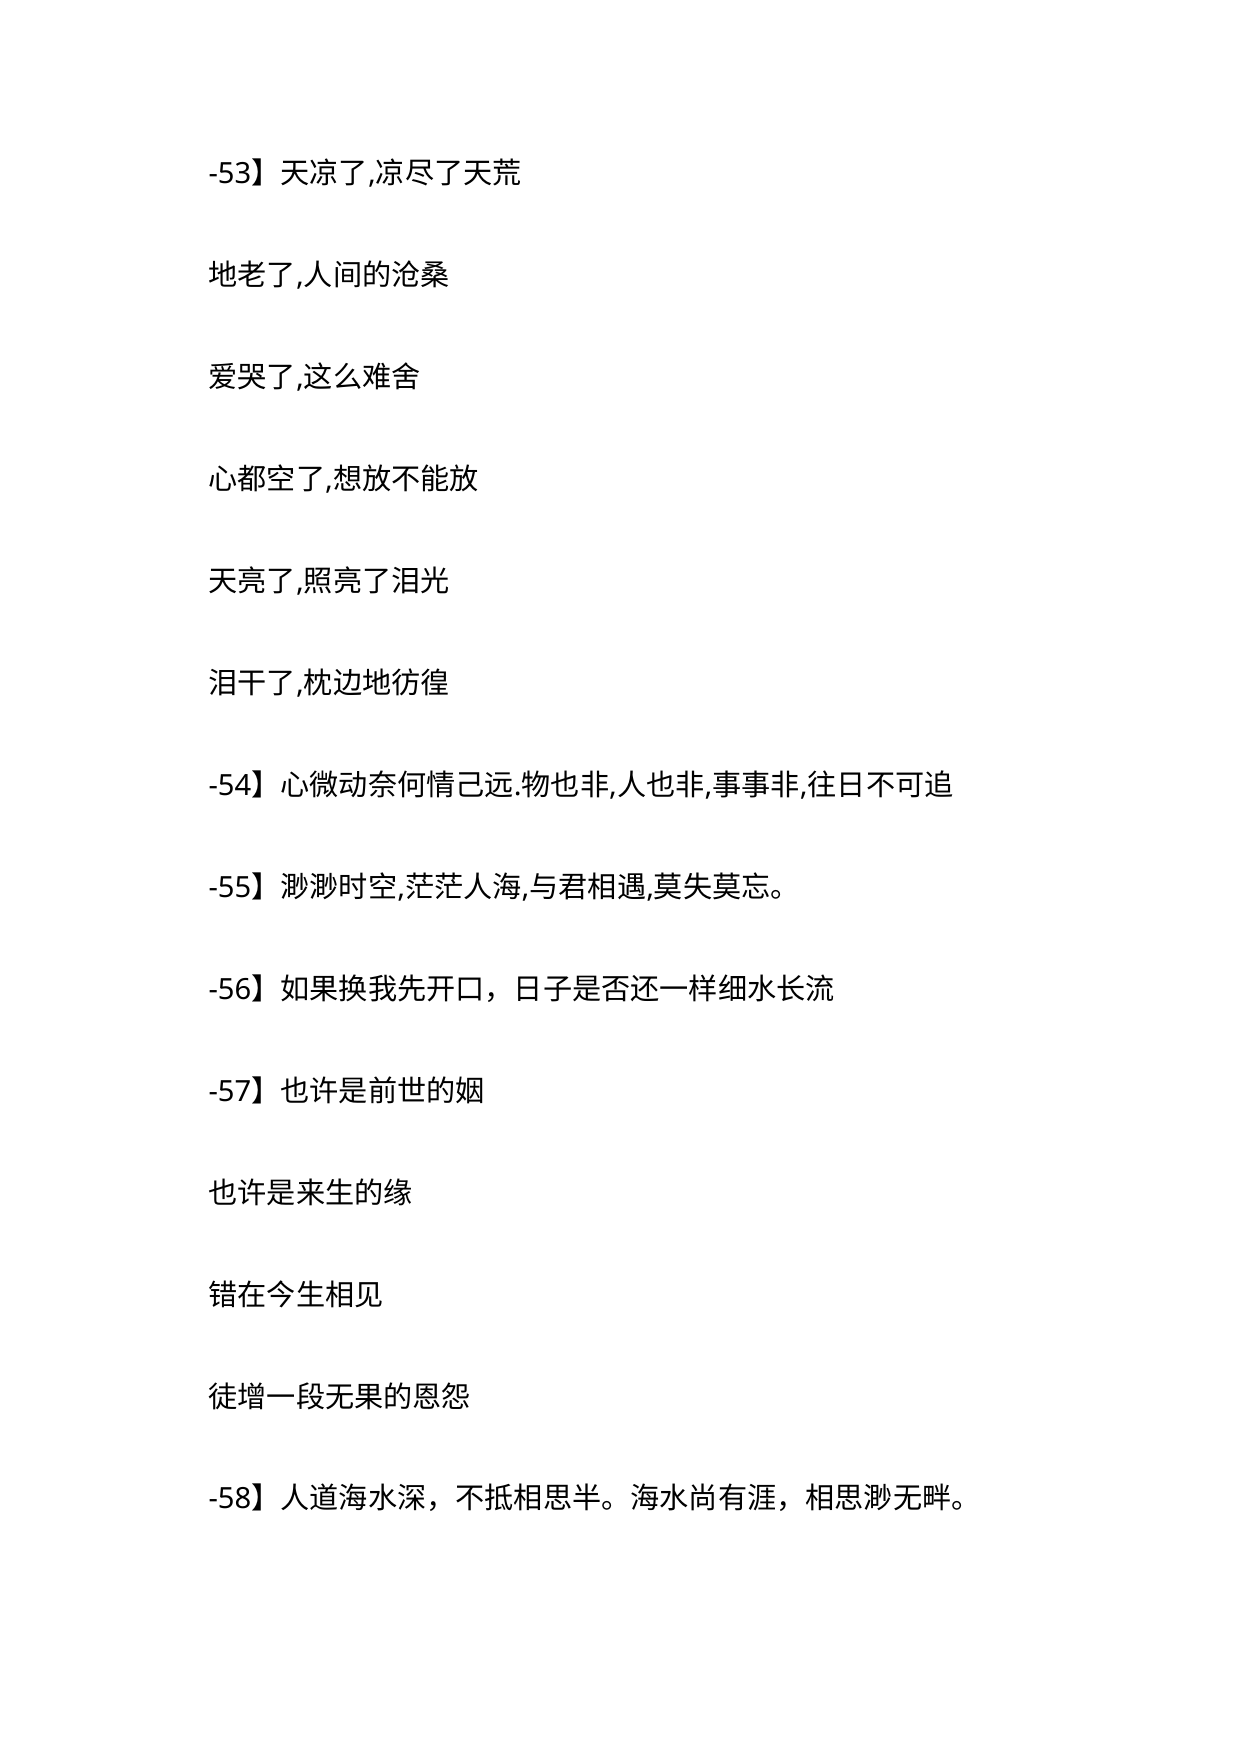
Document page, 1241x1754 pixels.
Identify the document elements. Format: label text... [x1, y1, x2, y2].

text -57】也许是前世的姻 [150, 1068, 1090, 1110]
text 爱哭了,这么难舍 [150, 354, 1090, 396]
text 也许是来生的缘 [150, 1170, 1090, 1212]
text -55】渺渺时空,茫茫人海,与君相遇,莫失莫忘。 [150, 864, 1090, 906]
text 泪干了,枕边地彷徨 [150, 660, 1090, 702]
text -56】如果换我先开口，日子是否还一样细水长流 [150, 966, 1090, 1008]
text -58】人道海水深，不抵相思半。海水尚有涯，相思渺无畔。 [150, 1475, 1090, 1517]
text -54】心微动奈何情己远.物也非,人也非,事事非,往日不可追 [150, 762, 1090, 804]
text 错在今生相见 [150, 1272, 1090, 1314]
text 徒增一段无果的恩怨 [150, 1373, 1090, 1416]
text -53】天凉了,凉尽了天荒 [150, 150, 1090, 192]
text 地老了,人间的沧桑 [150, 252, 1090, 294]
text 心都空了,想放不能放 [150, 456, 1090, 498]
text 天亮了,照亮了泪光 [150, 558, 1090, 600]
